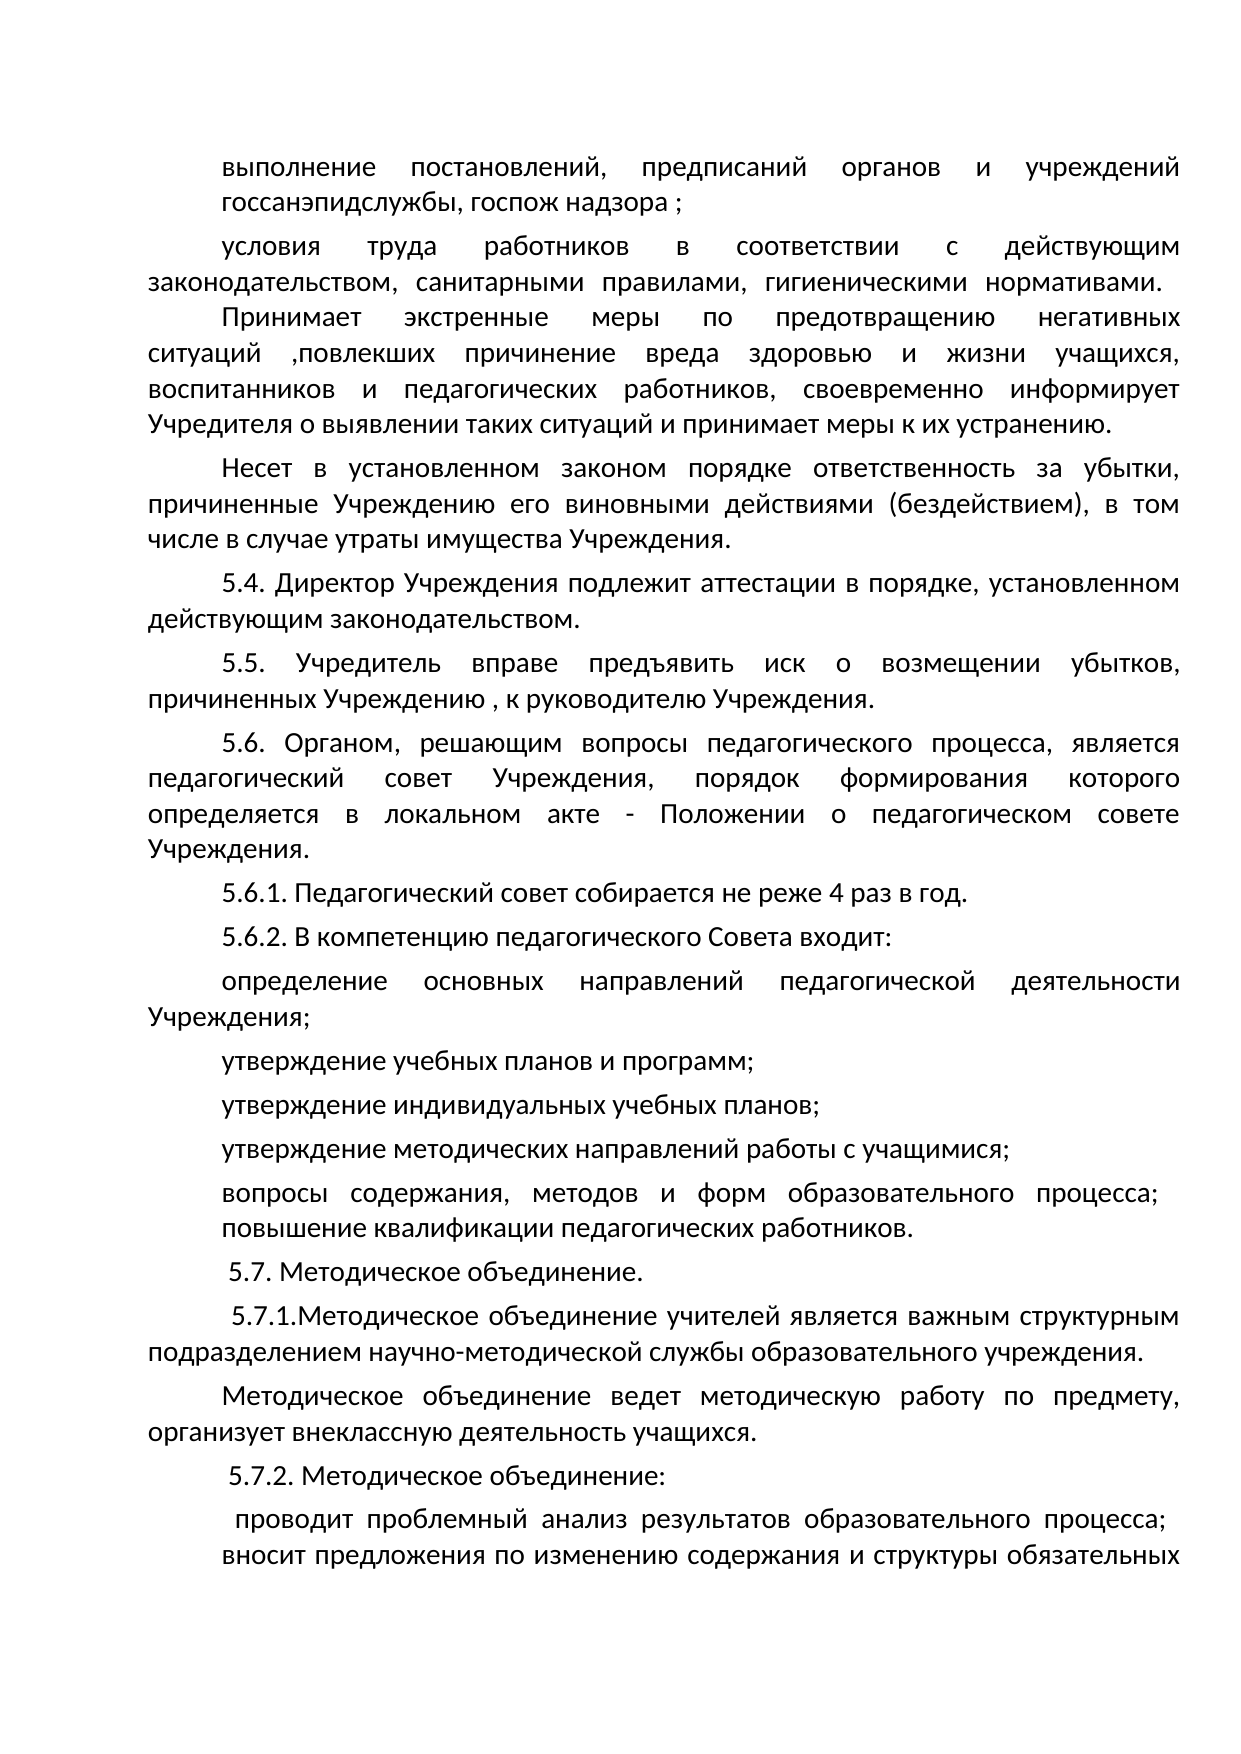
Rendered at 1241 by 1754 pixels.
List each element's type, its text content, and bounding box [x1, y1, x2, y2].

text утверждение методических направлений работы с учащимися; [148, 1130, 1181, 1166]
text выполнение постановлений, предписаний органов и учреждений госсанэпидслужбы, госпож надзора ; [148, 148, 1181, 219]
text вопросы содержания, методов и форм образовательного процесса; повышение квалификации педагогических работников. [148, 1174, 1181, 1245]
text 5.4. Директор Учреждения подлежит аттестации в порядке, установленном действующим законодательством. [148, 564, 1181, 636]
text утверждение индивидуальных учебных планов; [148, 1086, 1181, 1122]
text Методическое объединение ведет методическую работу по предмету, организует внеклассную деятельность учащихся. [148, 1377, 1181, 1448]
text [148, 1501, 1181, 1572]
text 5.5. Учредитель вправе предъявить иск о возмещении убытков, причиненных Учреждению , к руководителю Учреждения. [148, 644, 1181, 715]
text Несет в установленном законом порядке ответственность за убытки, причиненные Учреждению его виновными действиями (бездействием), в том числе в случае утраты имущества Учреждения. [148, 449, 1181, 556]
text 5.7.1.Методическое объединение учителей является важным структурным подразделением научно-методической службы образовательного учреждения. [148, 1297, 1181, 1369]
text утверждение учебных планов и программ; [148, 1042, 1181, 1078]
text 5.7.2. Методическое объединение: [148, 1457, 1181, 1492]
text 5.6.1. Педагогический совет собирается не реже 4 раз в год. [148, 874, 1181, 910]
text 5.6.2. В компетенцию педагогического Совета входит: [148, 918, 1181, 954]
text 5.7. Методическое объединение. [148, 1253, 1181, 1289]
text 5.6. Органом, решающим вопросы педагогического процесса, является педагогический совет Учреждения, порядок формирования которого определяется в локальном акте - Положении о педагогическом совете Учреждения. [148, 724, 1181, 866]
text определение основных направлений педагогической деятельности Учреждения; [148, 962, 1181, 1034]
text условия труда работников в соответствии с действующим законодательством, санитарными правилами, гигиеническими нормативами. Принимает экстренные меры по предотвращению негативных ситуаций ,повлекших причинение вреда здоровью и жизни учащихся, воспитанников и педагогических работников, своевременно информирует Учредителя о выявлении таких ситуаций и принимает меры к их устранению. [148, 227, 1181, 441]
